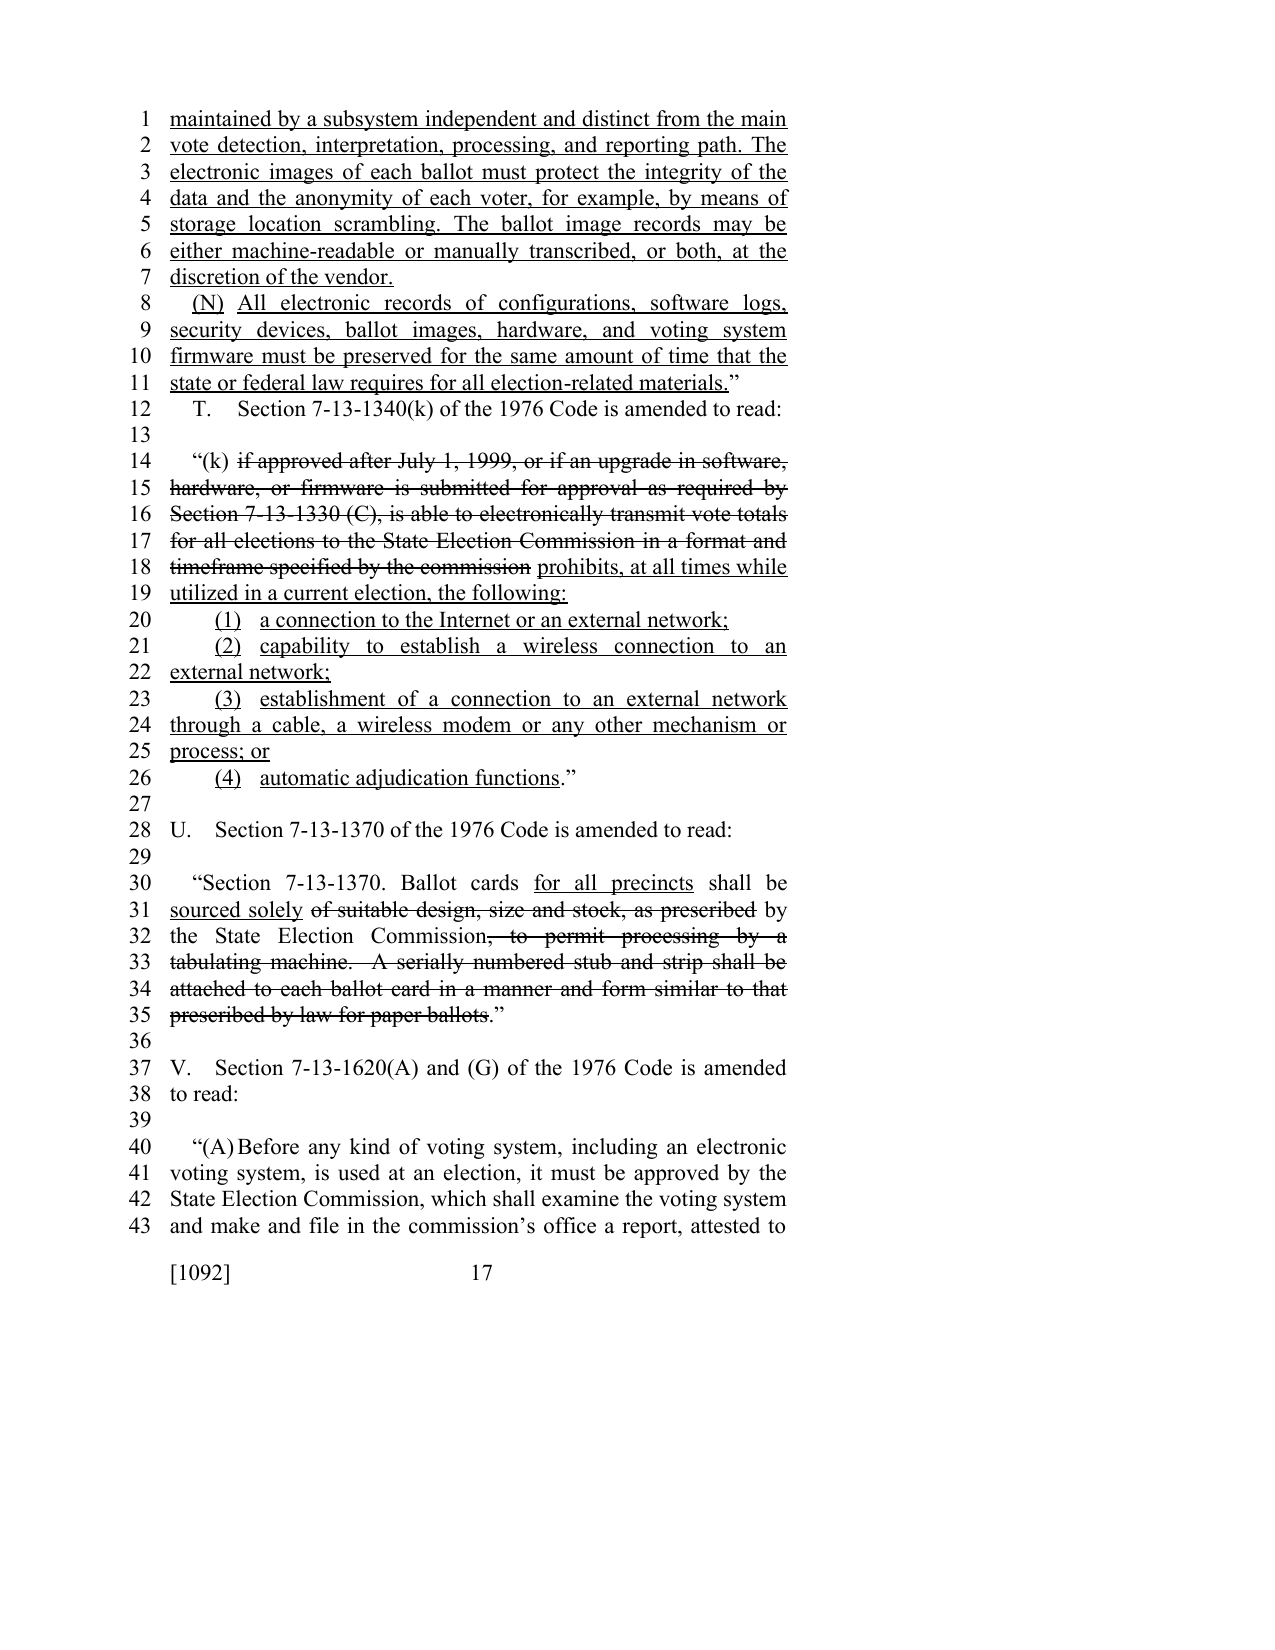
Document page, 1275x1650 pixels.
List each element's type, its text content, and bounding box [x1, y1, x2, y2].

text T. Section 7-13-1340(k) of the 1976 Code is amended to read: [169, 395, 787, 421]
text “Section 7-13-1370. Ballot cards for all precincts shall be sourced solely of suitable design, size and stock, as prescribed by the State Election Commission, to permit processing by a tabulating machine. A serially numbered stub and strip shall be attached to each ballot card in a manner and form similar to that prescribed by law for paper ballots.” [169, 990, 787, 1027]
text “(k) if approved after July 1, 1999, or if an upgrade in software, hardware, or firmware is submitted for approval as required by Section 7-13-1330 (C), is able to electronically transmit vote totals for all elections to the State Election Commission in a format and timeframe specified by the commission prohibits, at all times while utilized in a current election, the following: [169, 542, 787, 606]
text (2) capability to establish a wireless connection to an external network; [169, 632, 787, 685]
text (3) establishment of a connection to an external network through a cable, a wireless modem or any other mechanism or process; or [169, 735, 787, 764]
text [169, 129, 787, 154]
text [169, 105, 787, 128]
text “Section 7-13-1370. Ballot cards for all precincts shall be sourced solely of suitable design, size and stock, as prescribed by the State Election Commission, to permit processing by a tabulating machine. A serially numbered stub and strip shall be attached to each ballot card in a manner and form similar to that prescribed by law for paper ballots.” [169, 869, 787, 963]
text (1) a connection to the Internet or an external network; [169, 606, 787, 632]
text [169, 1133, 787, 1238]
text (4) automatic adjudication functions.” [169, 764, 787, 790]
text (N) All electronic records of configurations, software logs, security devices, ballot images, hardware, and voting system firmware must be preserved for the same amount of time that the state or federal law requires for all election-related materials.” [169, 340, 787, 365]
text “(k) if approved after July 1, 1999, or if an upgrade in software, hardware, or firmware is submitted for approval as required by Section 7-13-1330 (C), is able to electronically transmit vote totals for all elections to the State Election Commission in a format and timeframe specified by the commission prohibits, at all times while utilized in a current election, the following: [169, 448, 787, 488]
text (3) establishment of a connection to an external network through a cable, a wireless modem or any other mechanism or process; or [169, 685, 787, 734]
text V. Section 7-13-1620(A) and (G) of the 1976 Code is amended to read: [169, 1054, 787, 1106]
text (N) All electronic records of configurations, software logs, security devices, ballot images, hardware, and voting system firmware must be preserved for the same amount of time that the state or federal law requires for all election-related materials.” [169, 366, 787, 395]
text U. Section 7-13-1370 of the 1976 Code is amended to read: [169, 817, 787, 843]
text (N) All electronic records of configurations, software logs, security devices, ballot images, hardware, and voting system firmware must be preserved for the same amount of time that the state or federal law requires for all election-related materials.” [169, 289, 787, 339]
